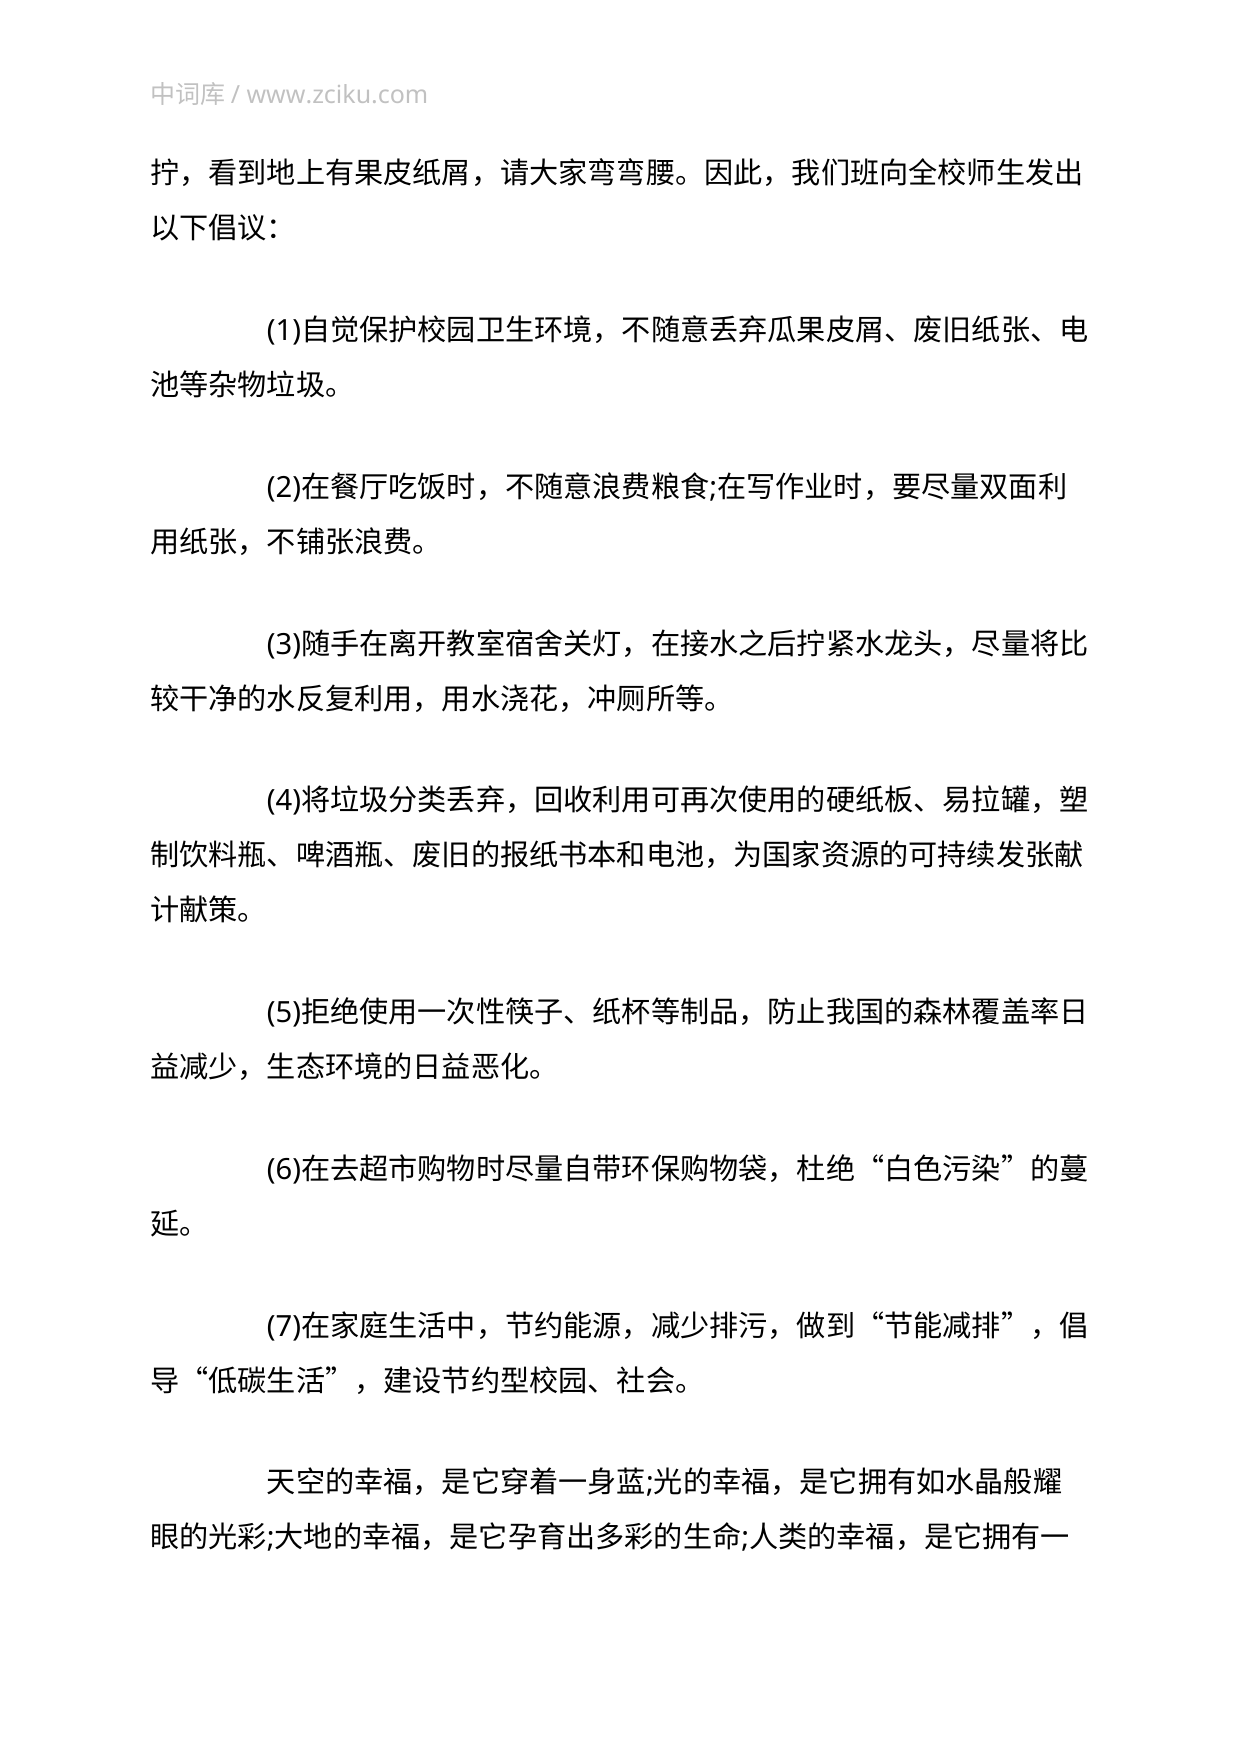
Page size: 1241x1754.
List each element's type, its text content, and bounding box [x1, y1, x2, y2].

text (2)在餐厅吃饭时，不随意浪费粮食;在写作业时，要尽量双面利用纸张，不铺张浪费。 [150, 463, 1090, 561]
text (3)随手在离开教室宿舍关灯，在接水之后拧紧水龙头，尽量将比较干净的水反复利用，用水浇花，冲厕所等。 [150, 620, 1090, 717]
text (6)在去超市购物时尽量自带环保购物袋，杜绝“白色污染”的蔓延。 [150, 1145, 1090, 1243]
text (4)将垃圾分类丢弃，回收利用可再次使用的硬纸板、易拉罐，塑制饮料瓶、啤酒瓶、废旧的报纸书本和电池，为国家资源的可持续发张献计献策。 [150, 777, 1090, 929]
text (1)自觉保护校园卫生环境，不随意丢弃瓜果皮屑、废旧纸张、电池等杂物垃圾。 [150, 307, 1090, 404]
text (5)拒绝使用一次性筷子、纸杯等制品，防止我国的森林覆盖率日益减少，生态环境的日益恶化。 [150, 989, 1090, 1086]
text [150, 1459, 1090, 1556]
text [150, 150, 1090, 247]
text (7)在家庭生活中，节约能源，减少排污，做到“节能减排”，倡导“低碳生活”，建设节约型校园、社会。 [150, 1302, 1090, 1399]
